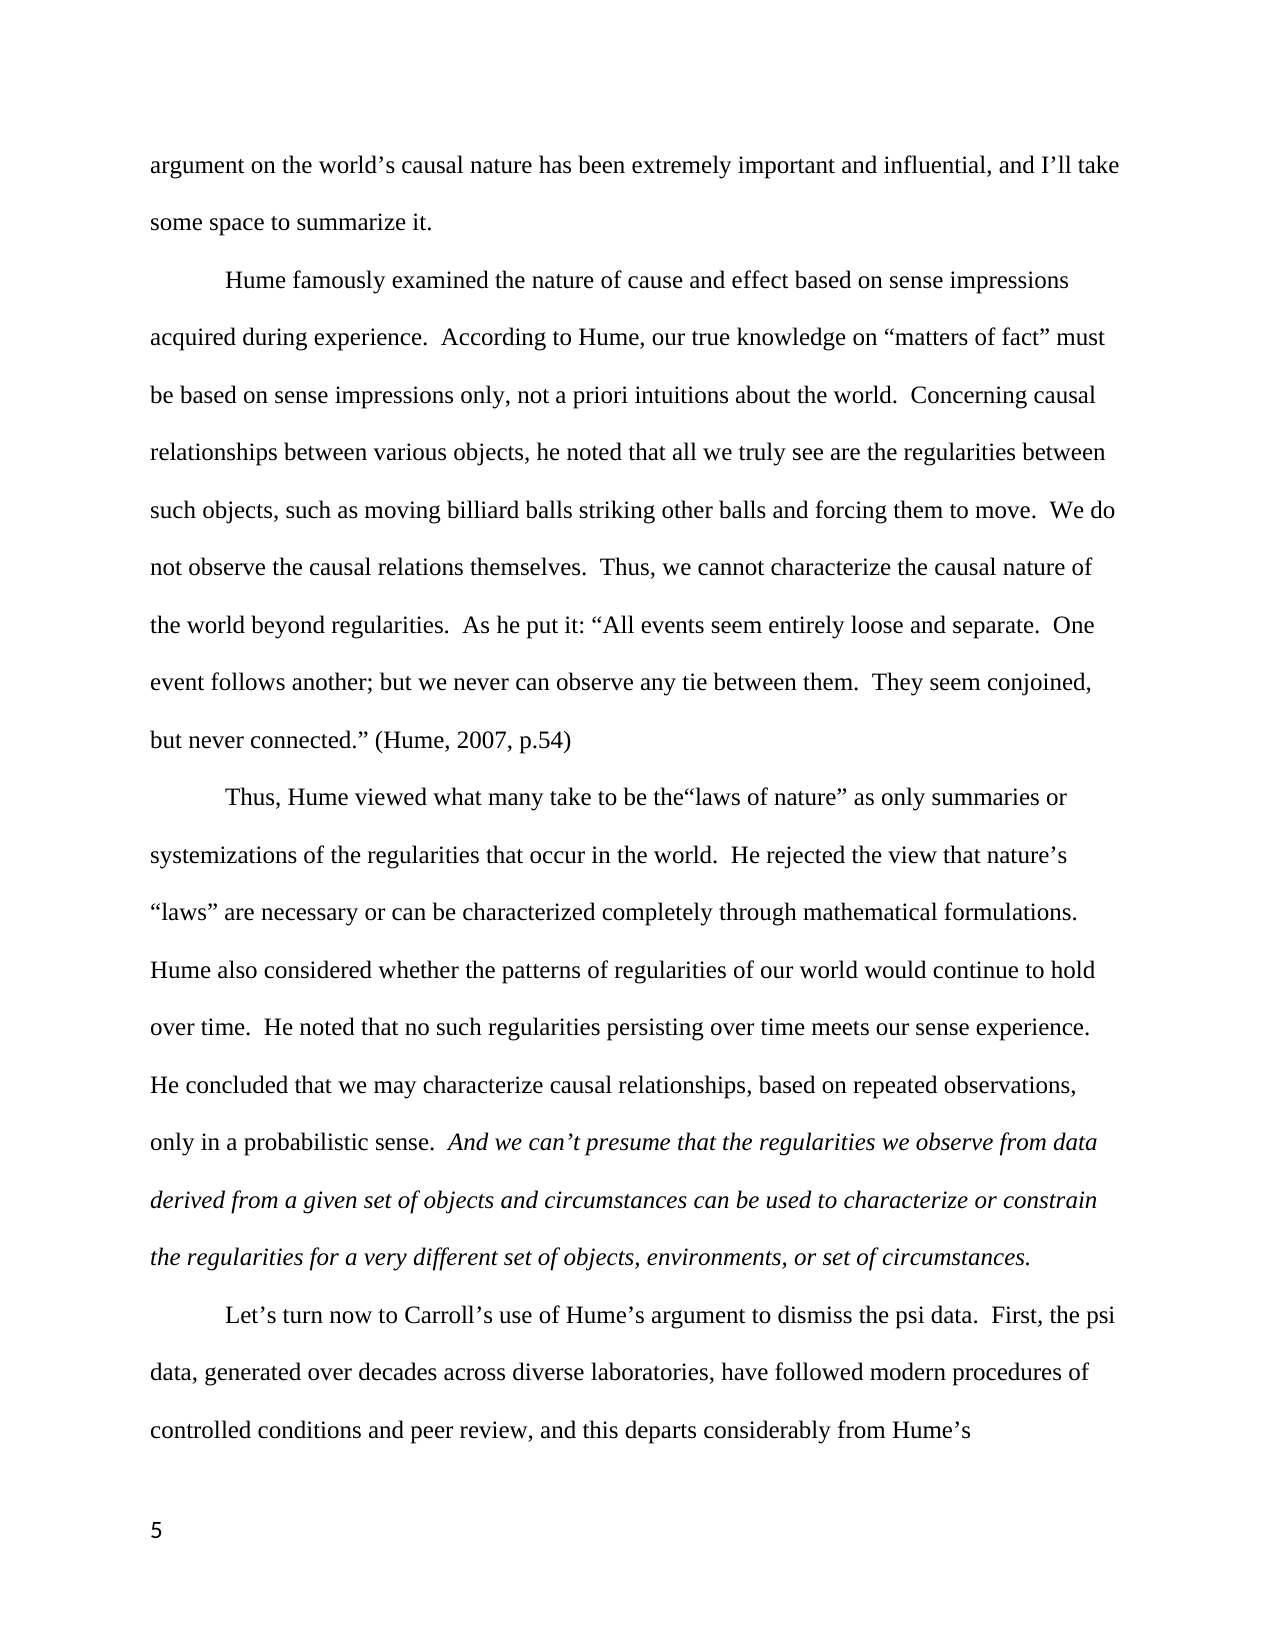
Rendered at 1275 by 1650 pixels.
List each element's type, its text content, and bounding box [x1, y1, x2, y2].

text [150, 1300, 1125, 1444]
text Hume famously examined the nature of cause and effect based on sense impressions acquired during experience. According to Hume, our true knowledge on “matters of fact” must be based on sense impressions only, not a priori intuitions about the world. Concerning causal relationships between various objects, he noted that all we truly see are the regularities between such objects, such as moving billiard balls striking other balls and forcing them to move. We do not observe the causal relations themselves. Thus, we cannot characterize the causal nature of the world beyond regularities. As he put it: “All events seem entirely loose and separate. One event follows another; but we never can observe any tie between them. They seem conjoined, but never connected.” (Hume, 2007, p.54) [150, 265, 1125, 754]
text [150, 150, 1125, 236]
text Thus, Hume viewed what many take to be the“laws of nature” as only summaries or systemizations of the regularities that occur in the world. He rejected the view that nature’s “laws” are necessary or can be characterized completely through mathematical formulations. Hume also considered whether the patterns of regularities of our world would continue to hold over time. He noted that no such regularities persisting over time meets our sense experience. He concluded that we may characterize causal relationships, based on repeated observations, only in a probabilistic sense. And we can’t presume that the regularities we observe from data derived from a given set of objects and circumstances can be used to characterize or constrain the regularities for a very different set of objects, environments, or set of circumstances. [150, 782, 1125, 1271]
